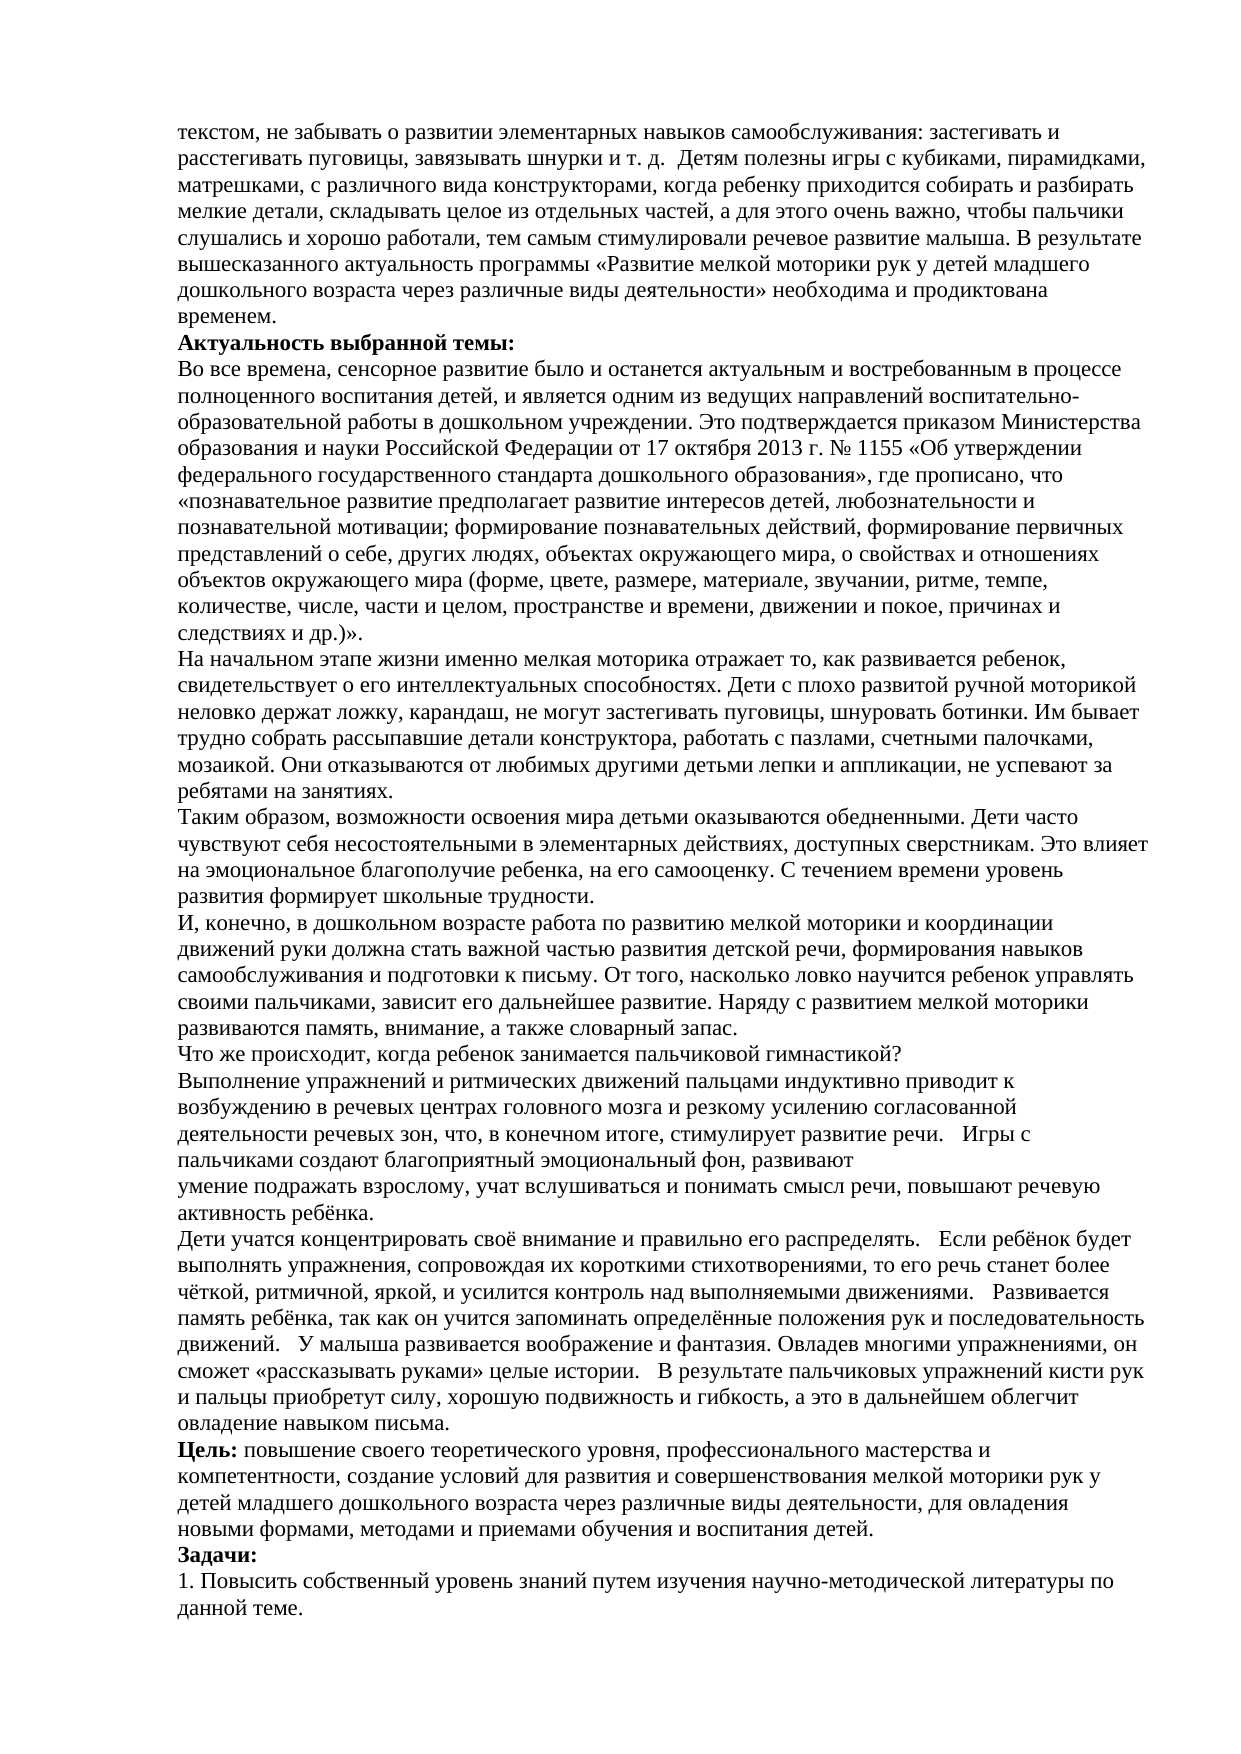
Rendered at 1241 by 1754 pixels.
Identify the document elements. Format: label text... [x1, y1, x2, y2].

text Задачи: [177, 1541, 1152, 1568]
text Дети учатся концентрировать своё внимание и правильно его распределять. Если ребёнок будет выполнять упражнения, сопровождая их короткими стихотворениями, то его речь станет более чёткой, ритмичной, яркой, и усилится контроль над выполняемыми движениями. Развивается память ребёнка, так как он учится запоминать определённые положения рук и последовательность движений. У малыша развивается воображение и фантазия. Овладев многими упражнениями, он сможет «рассказывать руками» целые истории. В результате пальчиковых упражнений кисти рук и пальцы приобретут силу, хорошую подвижность и гибкость, а это в дальнейшем облегчит овладение навыком письма. [177, 1225, 1152, 1436]
text 1. Повысить собственный уровень знаний путем изучения научно-методической литературы по данной теме. [177, 1568, 1152, 1620]
text умение подражать взрослому, учат вслушиваться и понимать смысл речи, повышают речевую активность ребёнка. [177, 1172, 1152, 1225]
text И, конечно, в дошкольном возрасте работа по развитию мелкой моторики и координации движений руки должна стать важной частью развития детской речи, формирования навыков самообслуживания и подготовки к письму. От того, насколько ловко научится ребенок управлять своими пальчиками, зависит его дальнейшее развитие. Наряду с развитием мелкой моторики развиваются память, внимание, а также словарный запас. [177, 909, 1152, 1041]
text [177, 118, 1152, 329]
text Таким образом, возможности освоения мира детьми оказываются обедненными. Дети часто чувствуют себя несостоятельными в элементарных действиях, доступных сверстникам. Это влияет на эмоциональное благополучие ребенка, на его самооценку. С течением времени уровень развития формирует школьные трудности. [177, 803, 1152, 909]
text Актуальность выбранной темы: [177, 329, 1152, 355]
text Что же происходит, когда ребенок занимается пальчиковой гимнастикой? [177, 1041, 1152, 1067]
text Цель: повышение своего теоретического уровня, профессионального мастерства и компетентности, создание условий для развития и совершенствования мелкой моторики рук у детей младшего дошкольного возраста через различные виды деятельности, для овладения новыми формами, методами и приемами обучения и воспитания детей. [177, 1436, 1152, 1541]
text Во все времена, сенсорное развитие было и останется актуальным и востребованным в процессе полноценного воспитания детей, и является одним из ведущих направлений воспитательно-образовательной работы в дошкольном учреждении. Это подтверждается приказом Министерства образования и науки Российской Федерации от 17 октября 2013 г. № 1155 «Об утверждении федерального государственного стандарта дошкольного образования», где прописано, что «познавательное развитие предполагает развитие интересов детей, любознательности и познавательной мотивации; формирование познавательных действий, формирование первичных представлений о себе, других людях, объектах окружающего мира, о свойствах и отношениях объектов окружающего мира (форме, цвете, размере, материале, звучании, ритме, темпе, количестве, числе, части и целом, пространстве и времени, движении и покое, причинах и следствиях и др.)». [177, 355, 1152, 645]
text На начальном этапе жизни именно мелкая моторика отражает то, как развивается ребенок, свидетельствует о его интеллектуальных способностях. Дети с плохо развитой ручной моторикой неловко держат ложку, карандаш, не могут застегивать пуговицы, шнуровать ботинки. Им бывает трудно собрать рассыпавшие детали конструктора, работать с пазлами, счетными палочками, мозаикой. Они отказываются от любимых другими детьми лепки и аппликации, не успевают за ребятами на занятиях. [177, 645, 1152, 803]
text Выполнение упражнений и ритмических движений пальцами индуктивно приводит к возбуждению в речевых центрах головного мозга и резкому усилению согласованной деятельности речевых зон, что, в конечном итоге, стимулирует развитие речи. Игры с пальчиками создают благоприятный эмоциональный фон, развивают [177, 1067, 1152, 1172]
